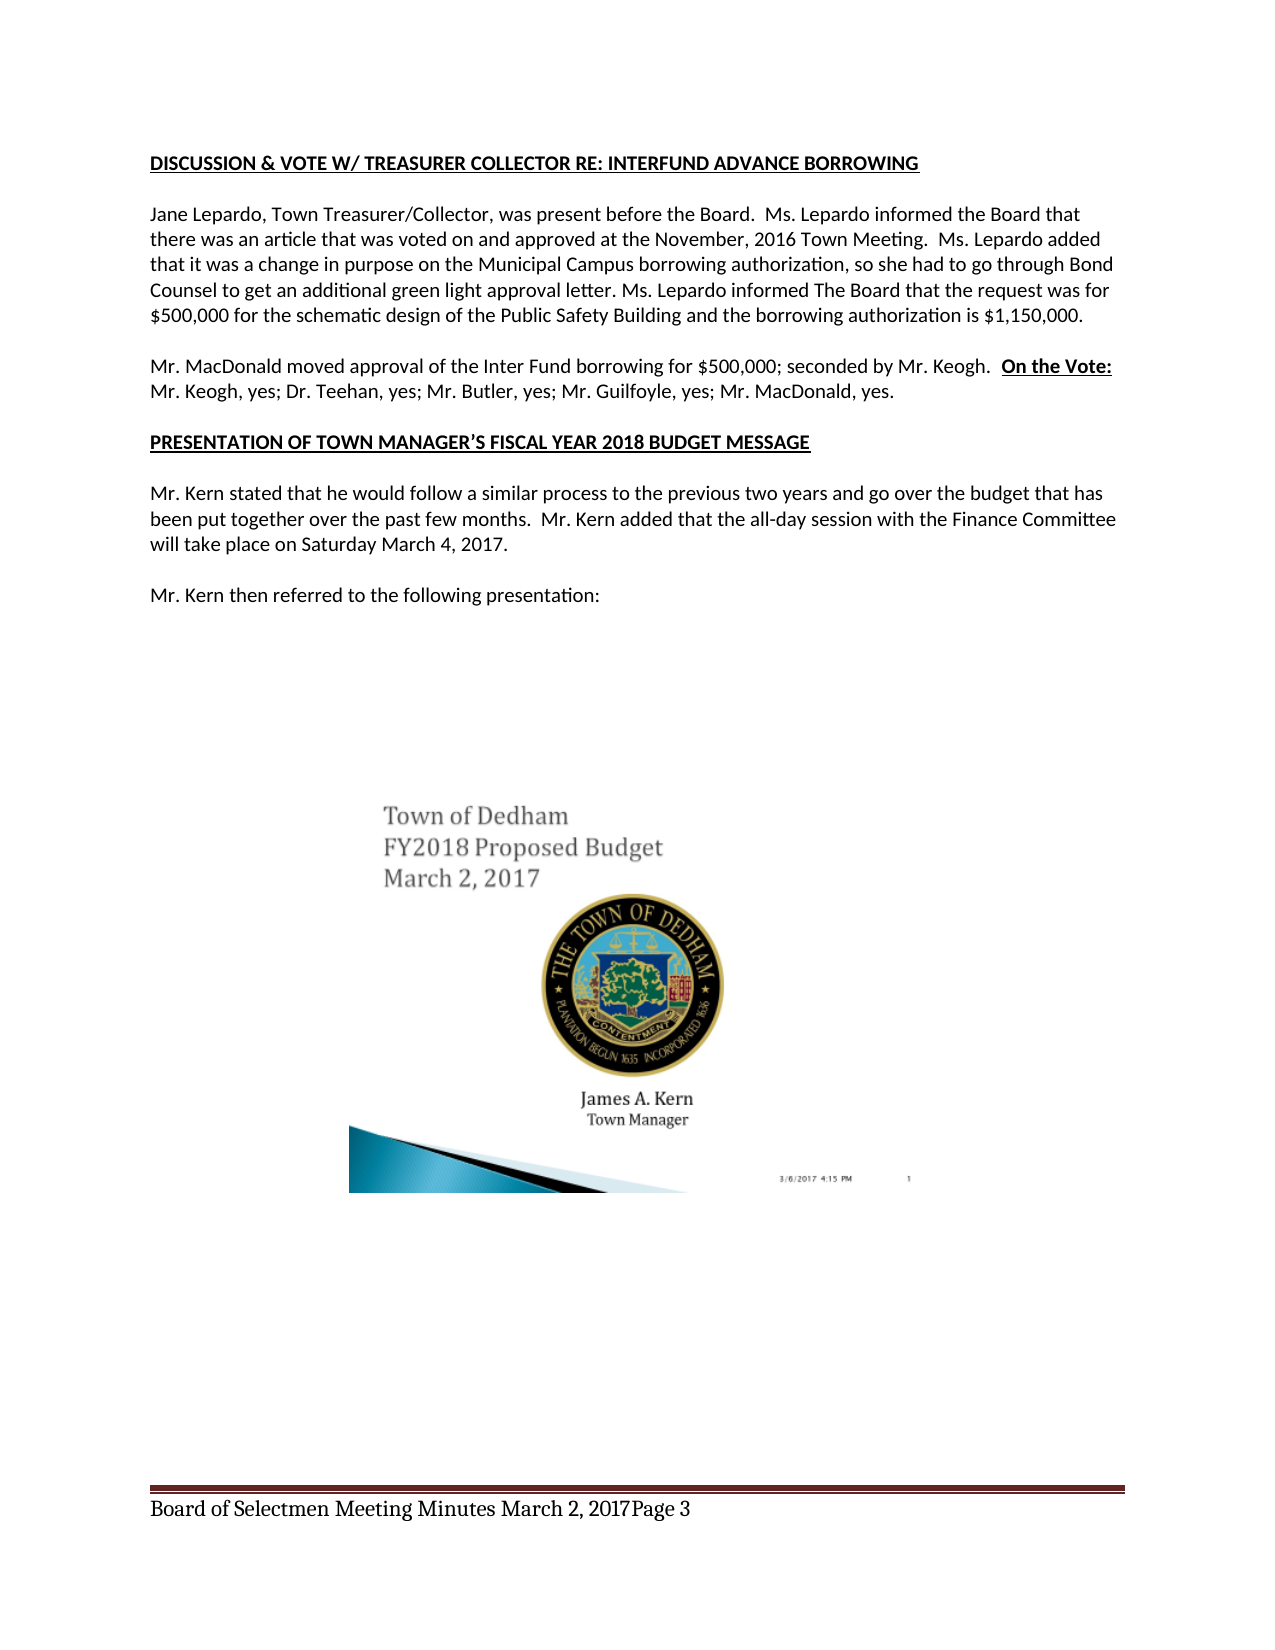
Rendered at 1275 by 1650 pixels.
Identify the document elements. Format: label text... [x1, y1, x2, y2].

text Mr. Kern stated that he would follow a similar process to the previous two years and go over the budget that has been put together over the past few months. Mr. Kern added that the all-day session with the Finance Committee will take place on Saturday March 4, 2017. [150, 480, 1125, 557]
text DISCUSSION & VOTE W/ TREASURER COLLECTOR RE: INTERFUND ADVANCE BORROWING [150, 150, 1125, 175]
text Jane Lepardo, Town Treasurer/Collector, was present before the Board. Ms. Lepardo informed the Board that there was an article that was voted on and approved at the November, 2016 Town Meeting. Ms. Lepardo added that it was a change in purpose on the Municipal Campus borrowing authorization, so she had to go through Bond Counsel to get an additional green light approval letter. Ms. Lepardo informed The Board that the request was for $500,000 for the schematic design of the Public Safety Building and the borrowing authorization is $1,150,000. [150, 201, 1125, 328]
text PRESENTATION OF TOWN MANAGER’S FISCAL YEAR 2018 BUDGET MESSAGE [150, 429, 1125, 455]
text Mr. MacDonald moved approval of the Inter Fund borrowing for $500,000; seconded by Mr. Keogh. On the Vote: Mr. Keogh, yes; Dr. Teehan, yes; Mr. Butler, yes; Mr. Guilfoyle, yes; Mr. MacDonald, yes. [150, 353, 1125, 404]
picture [349, 760, 926, 1193]
text Mr. Kern then referred to the following presentation: [150, 582, 1125, 607]
